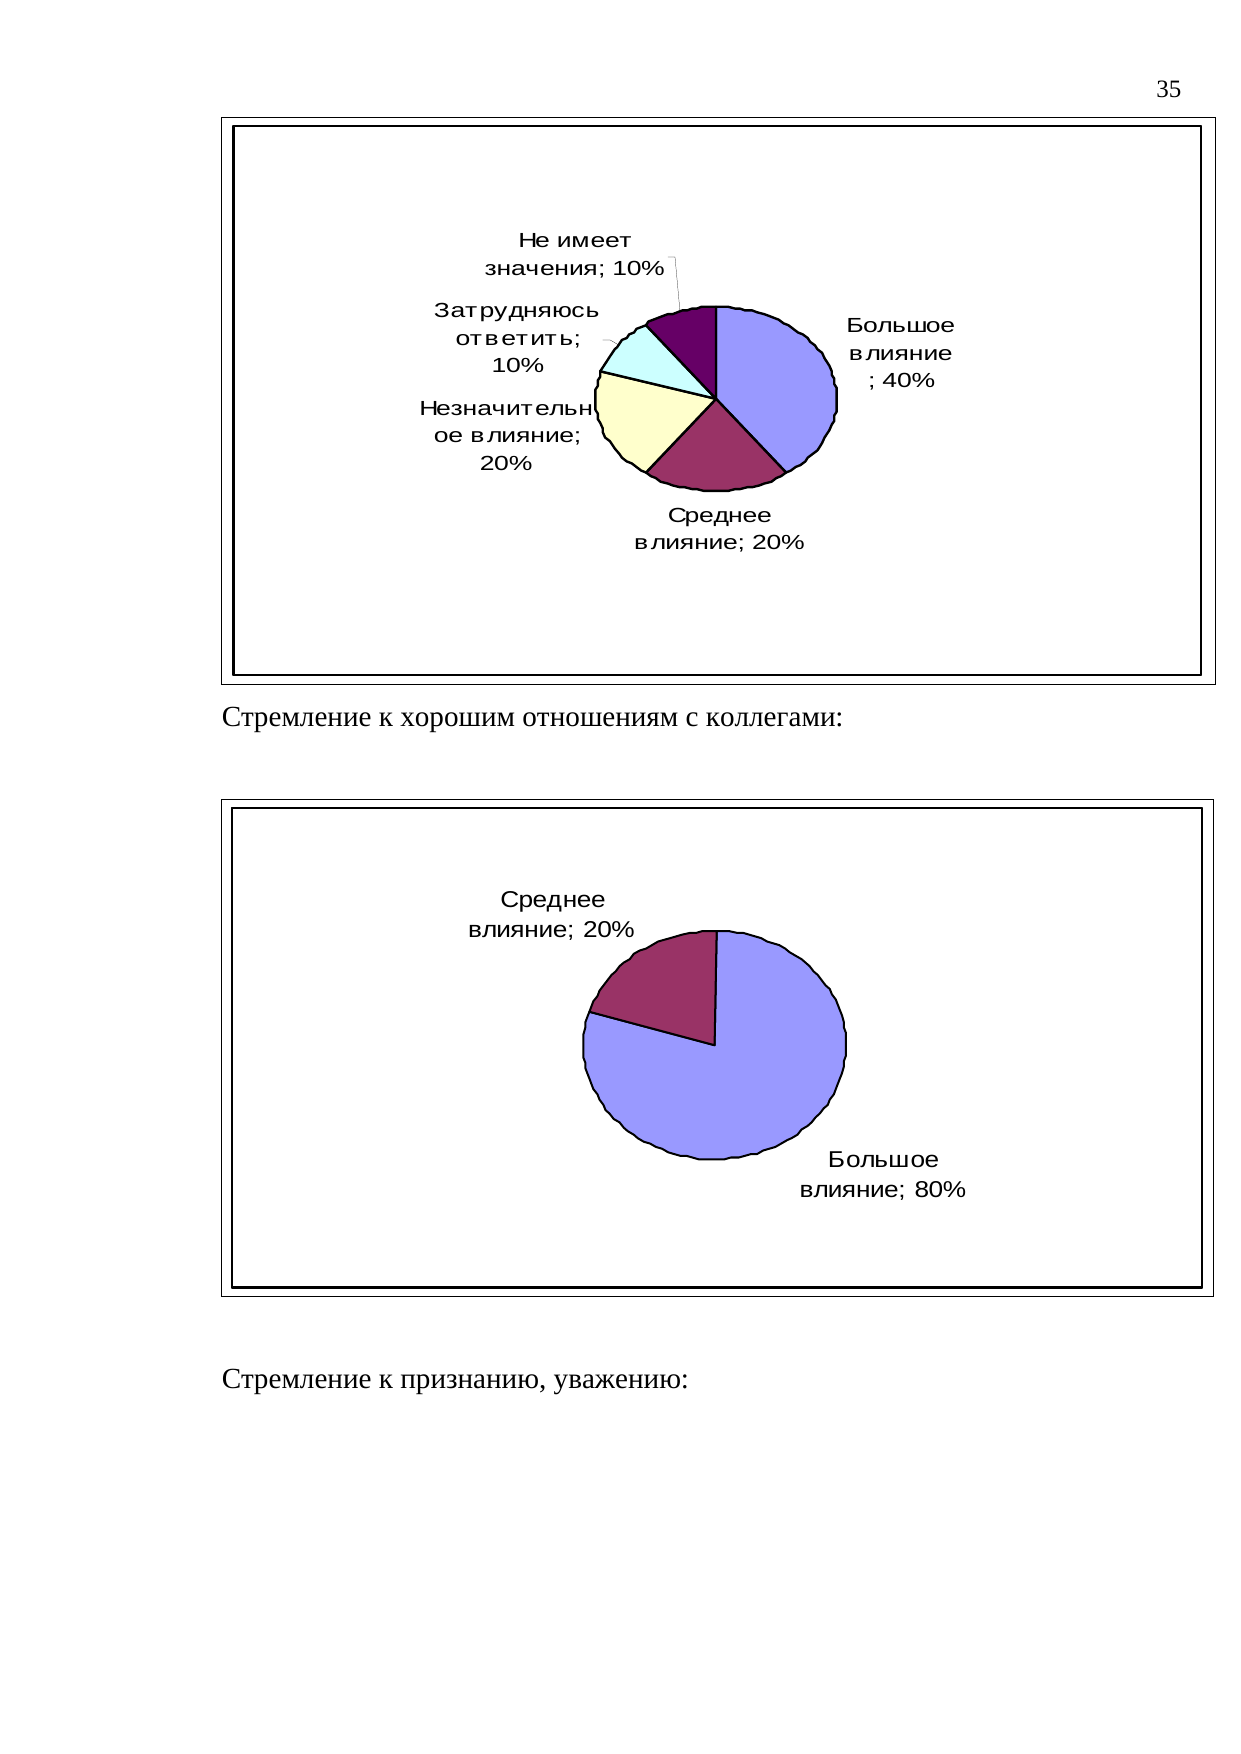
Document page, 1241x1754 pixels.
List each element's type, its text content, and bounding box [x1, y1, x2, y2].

text Стремление к хорошим отношениям с коллегами: [148, 699, 1181, 732]
text Стремление к признанию, уважению: [148, 1361, 1181, 1394]
